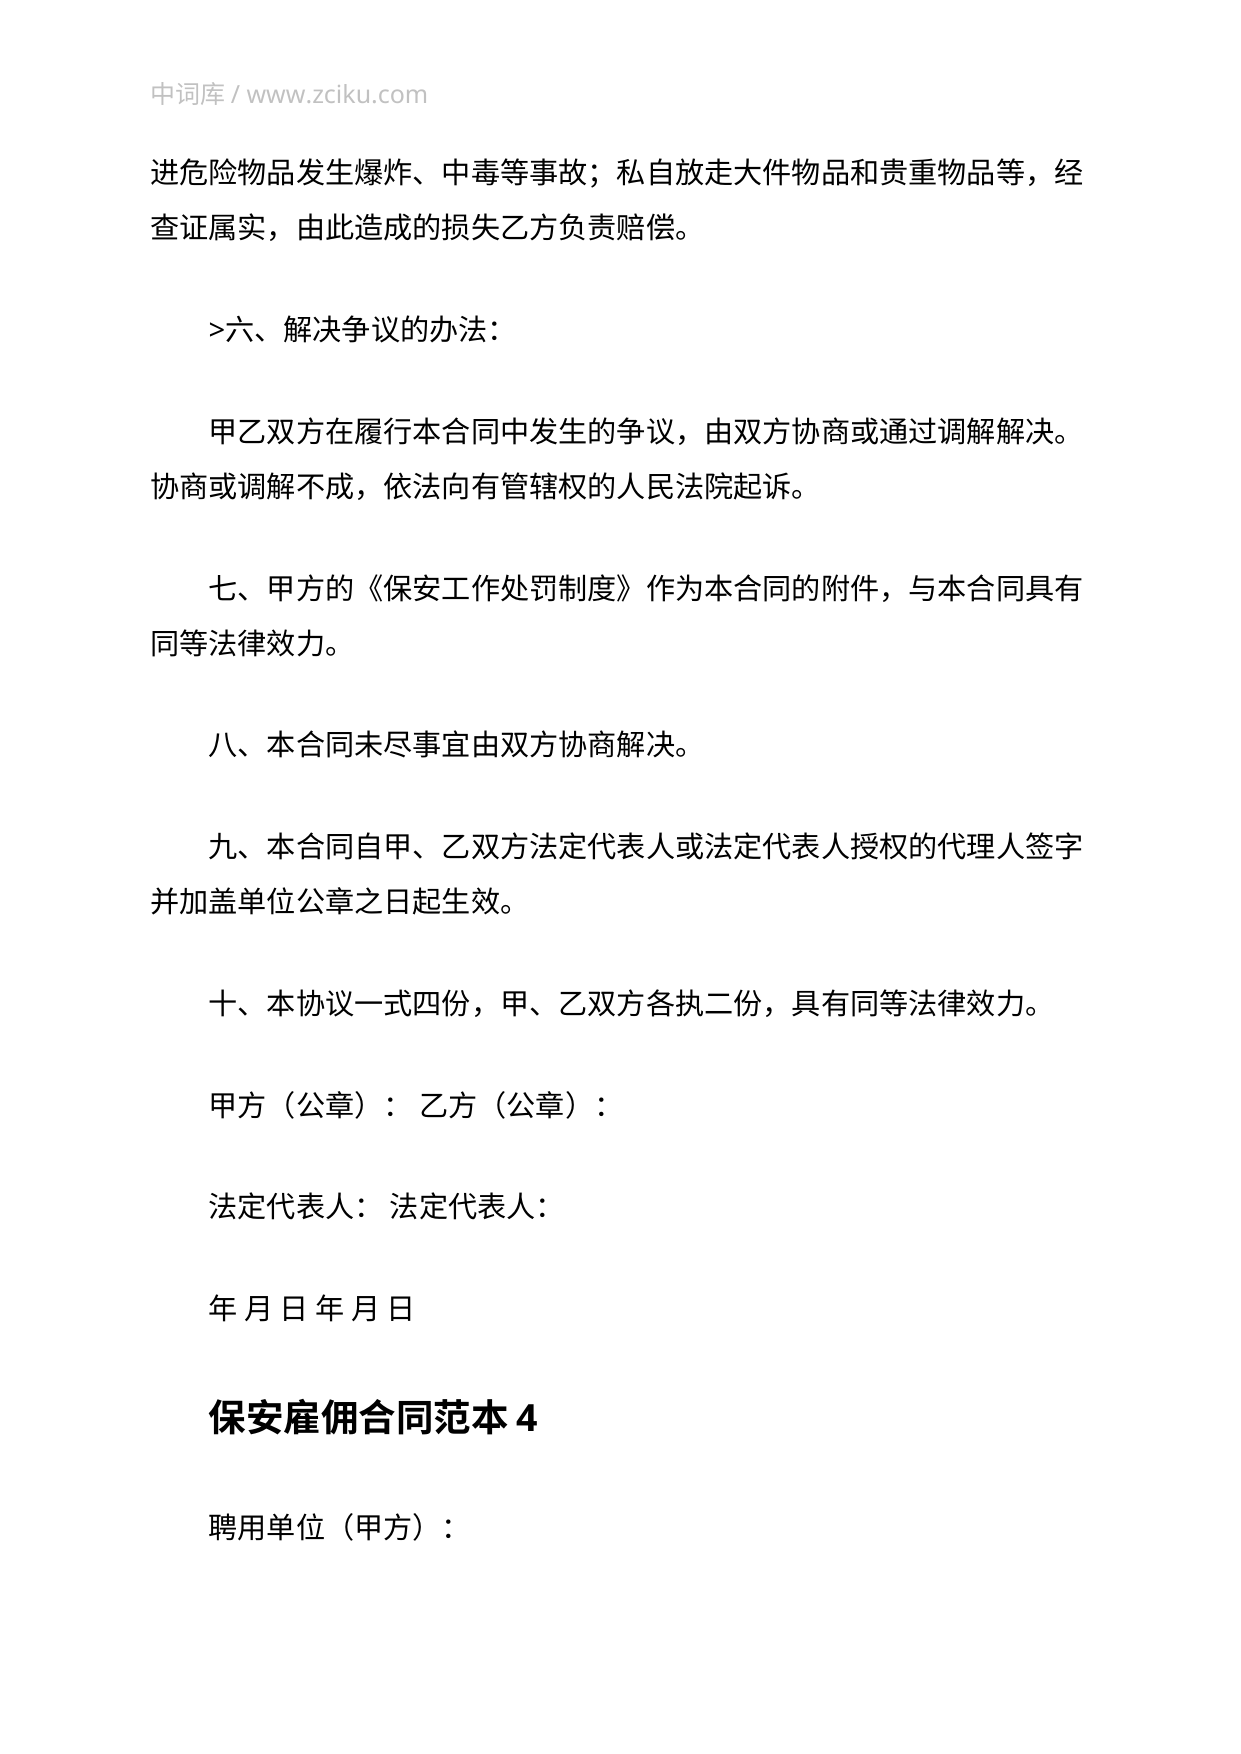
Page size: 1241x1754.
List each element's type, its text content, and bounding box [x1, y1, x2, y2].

text 法定代表人： 法定代表人： [150, 1184, 1090, 1226]
text 八、本合同未尽事宜由双方协商解决。 [150, 722, 1090, 764]
text >六、解决争议的办法： [150, 307, 1090, 349]
text 保安雇佣合同范本4 [150, 1387, 1090, 1442]
text 九、本合同自甲、乙双方法定代表人或法定代表人授权的代理人签字并加盖单位公章之日起生效。 [150, 824, 1090, 921]
text 聘用单位（甲方）： [150, 1505, 1090, 1547]
text 七、甲方的《保安工作处罚制度》作为本合同的附件，与本合同具有同等法律效力。 [150, 565, 1090, 662]
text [150, 150, 1090, 247]
text 甲乙双方在履行本合同中发生的争议，由双方协商或通过调解解决。协商或调解不成，依法向有管辖权的人民法院起诉。 [150, 409, 1090, 506]
text 十、本协议一式四份，甲、乙双方各执二份，具有同等法律效力。 [150, 980, 1090, 1023]
text 年 月 日 年 月 日 [150, 1286, 1090, 1328]
text 甲方（公章）： 乙方（公章）： [150, 1082, 1090, 1124]
